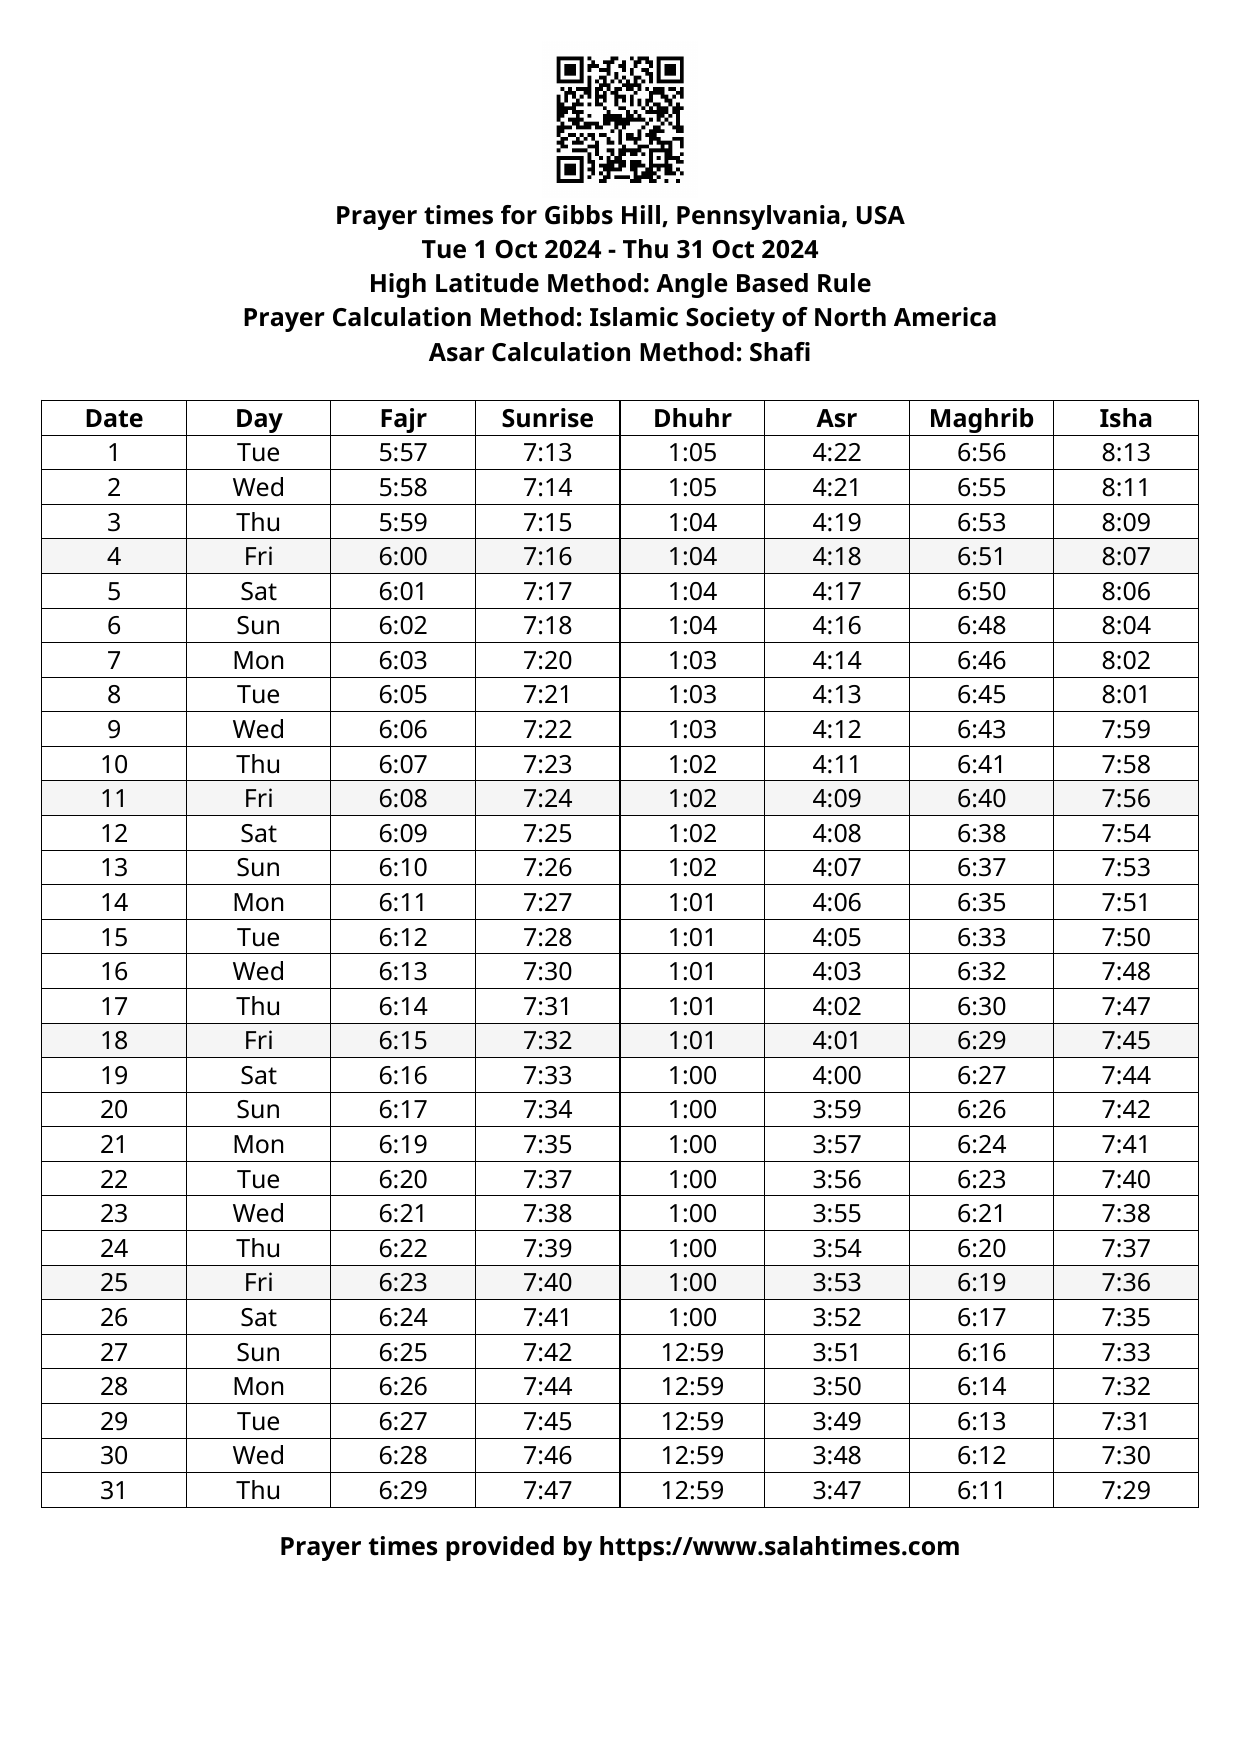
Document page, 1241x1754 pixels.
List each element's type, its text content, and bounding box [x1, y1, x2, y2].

table_cell 7:38 [1054, 1196, 1198, 1230]
table_cell 5:59 [331, 505, 475, 538]
table_cell 7:32 [1054, 1369, 1198, 1403]
table_cell 1:00 [621, 1196, 764, 1230]
table_cell Thu [187, 747, 330, 780]
table_cell 7:47 [1054, 989, 1198, 1022]
table_cell 4:07 [765, 851, 909, 884]
table_cell 7:48 [1054, 954, 1198, 988]
table_cell 7:17 [476, 574, 619, 607]
table_cell Mon [187, 643, 330, 677]
table_cell 4:06 [765, 885, 909, 919]
table_cell 6:13 [331, 954, 475, 988]
table_cell 2 [42, 470, 186, 504]
table_cell Sat [187, 1300, 330, 1334]
table_cell 10 [42, 747, 186, 780]
table_cell Sat [187, 816, 330, 849]
table_cell 6:03 [331, 643, 475, 677]
table_cell Wed [187, 470, 330, 504]
table_cell 7:28 [476, 920, 619, 953]
table_cell 7:23 [476, 747, 619, 780]
table_cell 7:30 [1054, 1439, 1198, 1472]
table_cell 1:01 [621, 920, 764, 953]
table_cell 6:10 [331, 851, 475, 884]
table_cell 6:02 [331, 609, 475, 642]
table_cell 20 [42, 1093, 186, 1126]
table_cell 12 [42, 816, 186, 849]
table_cell 6:23 [910, 1162, 1053, 1195]
table_cell 4:08 [765, 816, 909, 849]
table_cell 7:56 [1054, 781, 1198, 815]
table_cell 1:00 [621, 1127, 764, 1161]
table_cell 8:06 [1054, 574, 1198, 607]
table_cell 6:21 [910, 1196, 1053, 1230]
table_cell 1:03 [621, 678, 764, 711]
table_cell Fri [187, 539, 330, 573]
table_cell 7:27 [476, 885, 619, 919]
table_cell 7:26 [476, 851, 619, 884]
table_cell 4:14 [765, 643, 909, 677]
table_cell 3:55 [765, 1196, 909, 1230]
table_cell Tue [187, 920, 330, 953]
table_cell 1:04 [621, 574, 764, 607]
table_cell 6:33 [910, 920, 1053, 953]
table_cell 6:32 [910, 954, 1053, 988]
table_cell 4:02 [765, 989, 909, 1022]
table_cell 12:59 [621, 1335, 764, 1368]
table_cell 6:43 [910, 712, 1053, 746]
table_cell 6 [42, 609, 186, 642]
table_cell 15 [42, 920, 186, 953]
table_cell Tue [187, 1162, 330, 1195]
table_cell 26 [42, 1300, 186, 1334]
table_cell 1:02 [621, 816, 764, 849]
table_cell 7:35 [476, 1127, 619, 1161]
table_cell 13 [42, 851, 186, 884]
table_cell 6:07 [331, 747, 475, 780]
table_cell 4:17 [765, 574, 909, 607]
table_cell 7:18 [476, 609, 619, 642]
table_cell 6:29 [910, 1024, 1053, 1057]
table_cell 1:00 [621, 1058, 764, 1092]
table_cell 1:00 [621, 1093, 764, 1126]
table_cell 6:56 [910, 436, 1053, 469]
table_cell 7:31 [1054, 1404, 1198, 1437]
table_cell 1:04 [621, 609, 764, 642]
table_cell 3:52 [765, 1300, 909, 1334]
table_cell Fri [187, 781, 330, 815]
table_cell 6:40 [910, 781, 1053, 815]
table_cell Tue [187, 678, 330, 711]
table_cell 3:47 [765, 1473, 909, 1507]
table_cell 4:16 [765, 609, 909, 642]
table_cell 7:30 [476, 954, 619, 988]
table_cell 6:27 [910, 1058, 1053, 1092]
table_cell 19 [42, 1058, 186, 1092]
table_cell 7:34 [476, 1093, 619, 1126]
table_cell 7:53 [1054, 851, 1198, 884]
table_cell 7:20 [476, 643, 619, 677]
table_cell 25 [42, 1266, 186, 1299]
table_cell 3 [42, 505, 186, 538]
table_cell 6:09 [331, 816, 475, 849]
table_header Dhuhr [621, 401, 764, 434]
table_cell 7:41 [476, 1300, 619, 1334]
table_header Maghrib [910, 401, 1053, 434]
table_cell 1:04 [621, 505, 764, 538]
table_cell 8:11 [1054, 470, 1198, 504]
table_cell 12:59 [621, 1439, 764, 1472]
table_cell 7:42 [1054, 1093, 1198, 1126]
table_cell 1:00 [621, 1300, 764, 1334]
table_cell 1:01 [621, 989, 764, 1022]
table_cell 30 [42, 1439, 186, 1472]
table_cell Tue [187, 1404, 330, 1437]
table_cell 7:24 [476, 781, 619, 815]
text High Latitude Method: Angle Based Rule [42, 266, 1198, 300]
table_cell 3:54 [765, 1231, 909, 1264]
table_cell 6:13 [910, 1404, 1053, 1437]
table_header Day [187, 401, 330, 434]
table_cell 7:14 [476, 470, 619, 504]
table_cell 6:28 [331, 1439, 475, 1472]
table_header Sunrise [476, 401, 619, 434]
table_cell 6:25 [331, 1335, 475, 1368]
table_cell 6:20 [331, 1162, 475, 1195]
table_cell 6:24 [910, 1127, 1053, 1161]
table_header Isha [1054, 401, 1198, 434]
picture [542, 41, 699, 198]
table_cell 6:16 [910, 1335, 1053, 1368]
table_cell 7:47 [476, 1473, 619, 1507]
table_cell 6:23 [331, 1266, 475, 1299]
table_cell 12:59 [621, 1369, 764, 1403]
text Tue 1 Oct 2024 - Thu 31 Oct 2024 [42, 232, 1198, 266]
table_cell 3:56 [765, 1162, 909, 1195]
table_cell 1:00 [621, 1266, 764, 1299]
table_cell 7:35 [1054, 1300, 1198, 1334]
table_cell 7:21 [476, 678, 619, 711]
table_cell 21 [42, 1127, 186, 1161]
table_cell 1:00 [621, 1162, 764, 1195]
table_cell 1:02 [621, 747, 764, 780]
table_cell 7:13 [476, 436, 619, 469]
table_cell 6:05 [331, 678, 475, 711]
table_cell 6:24 [331, 1300, 475, 1334]
table_cell 12:59 [621, 1473, 764, 1507]
table_cell 6:00 [331, 539, 475, 573]
table_cell Thu [187, 1473, 330, 1507]
table_cell 4:21 [765, 470, 909, 504]
table_cell 7:31 [476, 989, 619, 1022]
table_cell 4:03 [765, 954, 909, 988]
table_cell 16 [42, 954, 186, 988]
table_cell 1:00 [621, 1231, 764, 1264]
table_cell 6:19 [331, 1127, 475, 1161]
table_cell 6:29 [331, 1473, 475, 1507]
table_cell Thu [187, 989, 330, 1022]
table_cell 8:07 [1054, 539, 1198, 573]
table_cell 6:50 [910, 574, 1053, 607]
table_cell 8:01 [1054, 678, 1198, 711]
table_cell 1:04 [621, 539, 764, 573]
table_cell 3:49 [765, 1404, 909, 1437]
table_cell Mon [187, 885, 330, 919]
table_cell 6:27 [331, 1404, 475, 1437]
table_cell 1:01 [621, 885, 764, 919]
table_cell 7:33 [1054, 1335, 1198, 1368]
table_cell 7:40 [1054, 1162, 1198, 1195]
table_cell 7:37 [1054, 1231, 1198, 1264]
table_cell 4:13 [765, 678, 909, 711]
table_cell 6:51 [910, 539, 1053, 573]
table_cell 6:46 [910, 643, 1053, 677]
table_cell 7:38 [476, 1196, 619, 1230]
table_cell 6:26 [910, 1093, 1053, 1126]
text Prayer times for Gibbs Hill, Pennsylvania, USA [42, 198, 1198, 232]
table_cell Sun [187, 1093, 330, 1126]
table_cell 8:09 [1054, 505, 1198, 538]
table_cell 7:32 [476, 1024, 619, 1057]
table_cell 7:29 [1054, 1473, 1198, 1507]
table_header Fajr [331, 401, 475, 434]
table_cell 6:38 [910, 816, 1053, 849]
table_cell 27 [42, 1335, 186, 1368]
table_cell 4:00 [765, 1058, 909, 1092]
table_cell 6:15 [331, 1024, 475, 1057]
table_cell 1:02 [621, 851, 764, 884]
table_cell 6:37 [910, 851, 1053, 884]
table_cell 7:45 [1054, 1024, 1198, 1057]
table_cell 7:37 [476, 1162, 619, 1195]
table_cell 8:13 [1054, 436, 1198, 469]
table_cell 6:19 [910, 1266, 1053, 1299]
table_cell 6:35 [910, 885, 1053, 919]
table_cell Fri [187, 1266, 330, 1299]
table_cell Sun [187, 851, 330, 884]
table_cell 29 [42, 1404, 186, 1437]
table_cell Mon [187, 1369, 330, 1403]
table_cell 7 [42, 643, 186, 677]
table_cell 6:21 [331, 1196, 475, 1230]
table_cell 7:44 [1054, 1058, 1198, 1092]
table_cell 6:11 [910, 1473, 1053, 1507]
table_cell 9 [42, 712, 186, 746]
table_cell Sun [187, 1335, 330, 1368]
table_cell 6:45 [910, 678, 1053, 711]
table_cell 4:19 [765, 505, 909, 538]
table_cell 4:01 [765, 1024, 909, 1057]
table_cell 7:25 [476, 816, 619, 849]
table_cell Sat [187, 1058, 330, 1092]
table_cell 5 [42, 574, 186, 607]
table_cell 6:01 [331, 574, 475, 607]
table_cell 7:54 [1054, 816, 1198, 849]
table_cell 1:01 [621, 1024, 764, 1057]
table_cell 3:53 [765, 1266, 909, 1299]
table_cell 6:20 [910, 1231, 1053, 1264]
table_cell 3:59 [765, 1093, 909, 1126]
table_cell Wed [187, 954, 330, 988]
table_cell 24 [42, 1231, 186, 1264]
table_cell 14 [42, 885, 186, 919]
table_cell 28 [42, 1369, 186, 1403]
table_cell 6:22 [331, 1231, 475, 1264]
table_cell 1 [42, 436, 186, 469]
table_cell 7:22 [476, 712, 619, 746]
table_cell Mon [187, 1127, 330, 1161]
table_cell 1:03 [621, 712, 764, 746]
table_cell 4 [42, 539, 186, 573]
table_cell 7:51 [1054, 885, 1198, 919]
table_cell 22 [42, 1162, 186, 1195]
table_cell 8:02 [1054, 643, 1198, 677]
table_cell 7:16 [476, 539, 619, 573]
table_cell 1:05 [621, 436, 764, 469]
table_cell 23 [42, 1196, 186, 1230]
table_cell 3:48 [765, 1439, 909, 1472]
table_cell 4:05 [765, 920, 909, 953]
table_cell 3:57 [765, 1127, 909, 1161]
table_cell 7:42 [476, 1335, 619, 1368]
table_cell 6:14 [331, 989, 475, 1022]
table_cell Wed [187, 1439, 330, 1472]
table_cell 7:46 [476, 1439, 619, 1472]
table_cell 4:22 [765, 436, 909, 469]
table_cell 3:50 [765, 1369, 909, 1403]
table_cell 17 [42, 989, 186, 1022]
table_cell 5:58 [331, 470, 475, 504]
table_cell 6:53 [910, 505, 1053, 538]
table_cell 6:26 [331, 1369, 475, 1403]
table_cell 8:04 [1054, 609, 1198, 642]
table_cell 8 [42, 678, 186, 711]
table_cell 6:30 [910, 989, 1053, 1022]
text Prayer times provided by https://www.salahtimes.com [42, 1528, 1198, 1563]
table_cell 1:02 [621, 781, 764, 815]
table_cell 7:58 [1054, 747, 1198, 780]
table_cell 3:51 [765, 1335, 909, 1368]
table_cell 1:05 [621, 470, 764, 504]
table_cell 7:50 [1054, 920, 1198, 953]
table_cell 1:03 [621, 643, 764, 677]
table_cell 6:17 [910, 1300, 1053, 1334]
text Asar Calculation Method: Shafi [42, 334, 1198, 368]
table_header Date [42, 401, 186, 434]
table_cell 6:16 [331, 1058, 475, 1092]
table_cell Wed [187, 1196, 330, 1230]
table_cell 4:09 [765, 781, 909, 815]
table_cell 7:33 [476, 1058, 619, 1092]
table_cell Wed [187, 712, 330, 746]
table_cell Fri [187, 1024, 330, 1057]
table_cell 7:39 [476, 1231, 619, 1264]
table_cell 6:11 [331, 885, 475, 919]
table_cell 7:36 [1054, 1266, 1198, 1299]
table_cell 6:12 [331, 920, 475, 953]
table_cell 7:44 [476, 1369, 619, 1403]
text Prayer Calculation Method: Islamic Society of North America [42, 300, 1198, 334]
table_cell 6:14 [910, 1369, 1053, 1403]
table_cell 5:57 [331, 436, 475, 469]
table_cell 11 [42, 781, 186, 815]
table_cell 7:45 [476, 1404, 619, 1437]
table_cell 6:17 [331, 1093, 475, 1126]
table_cell 31 [42, 1473, 186, 1507]
table_cell Tue [187, 436, 330, 469]
table_cell 1:01 [621, 954, 764, 988]
table_cell 7:15 [476, 505, 619, 538]
table_cell 18 [42, 1024, 186, 1057]
table_cell 7:59 [1054, 712, 1198, 746]
table_cell 6:06 [331, 712, 475, 746]
table_cell 4:18 [765, 539, 909, 573]
table_cell Thu [187, 1231, 330, 1264]
table_cell Sun [187, 609, 330, 642]
table_cell Sat [187, 574, 330, 607]
table_cell 4:12 [765, 712, 909, 746]
table_cell 12:59 [621, 1404, 764, 1437]
table_cell 7:40 [476, 1266, 619, 1299]
table_cell 7:41 [1054, 1127, 1198, 1161]
table_cell 4:11 [765, 747, 909, 780]
table_cell Thu [187, 505, 330, 538]
table_cell 6:12 [910, 1439, 1053, 1472]
table_cell 6:41 [910, 747, 1053, 780]
table_cell 6:48 [910, 609, 1053, 642]
table_cell 6:55 [910, 470, 1053, 504]
table_header Asr [765, 401, 909, 434]
table_cell 6:08 [331, 781, 475, 815]
